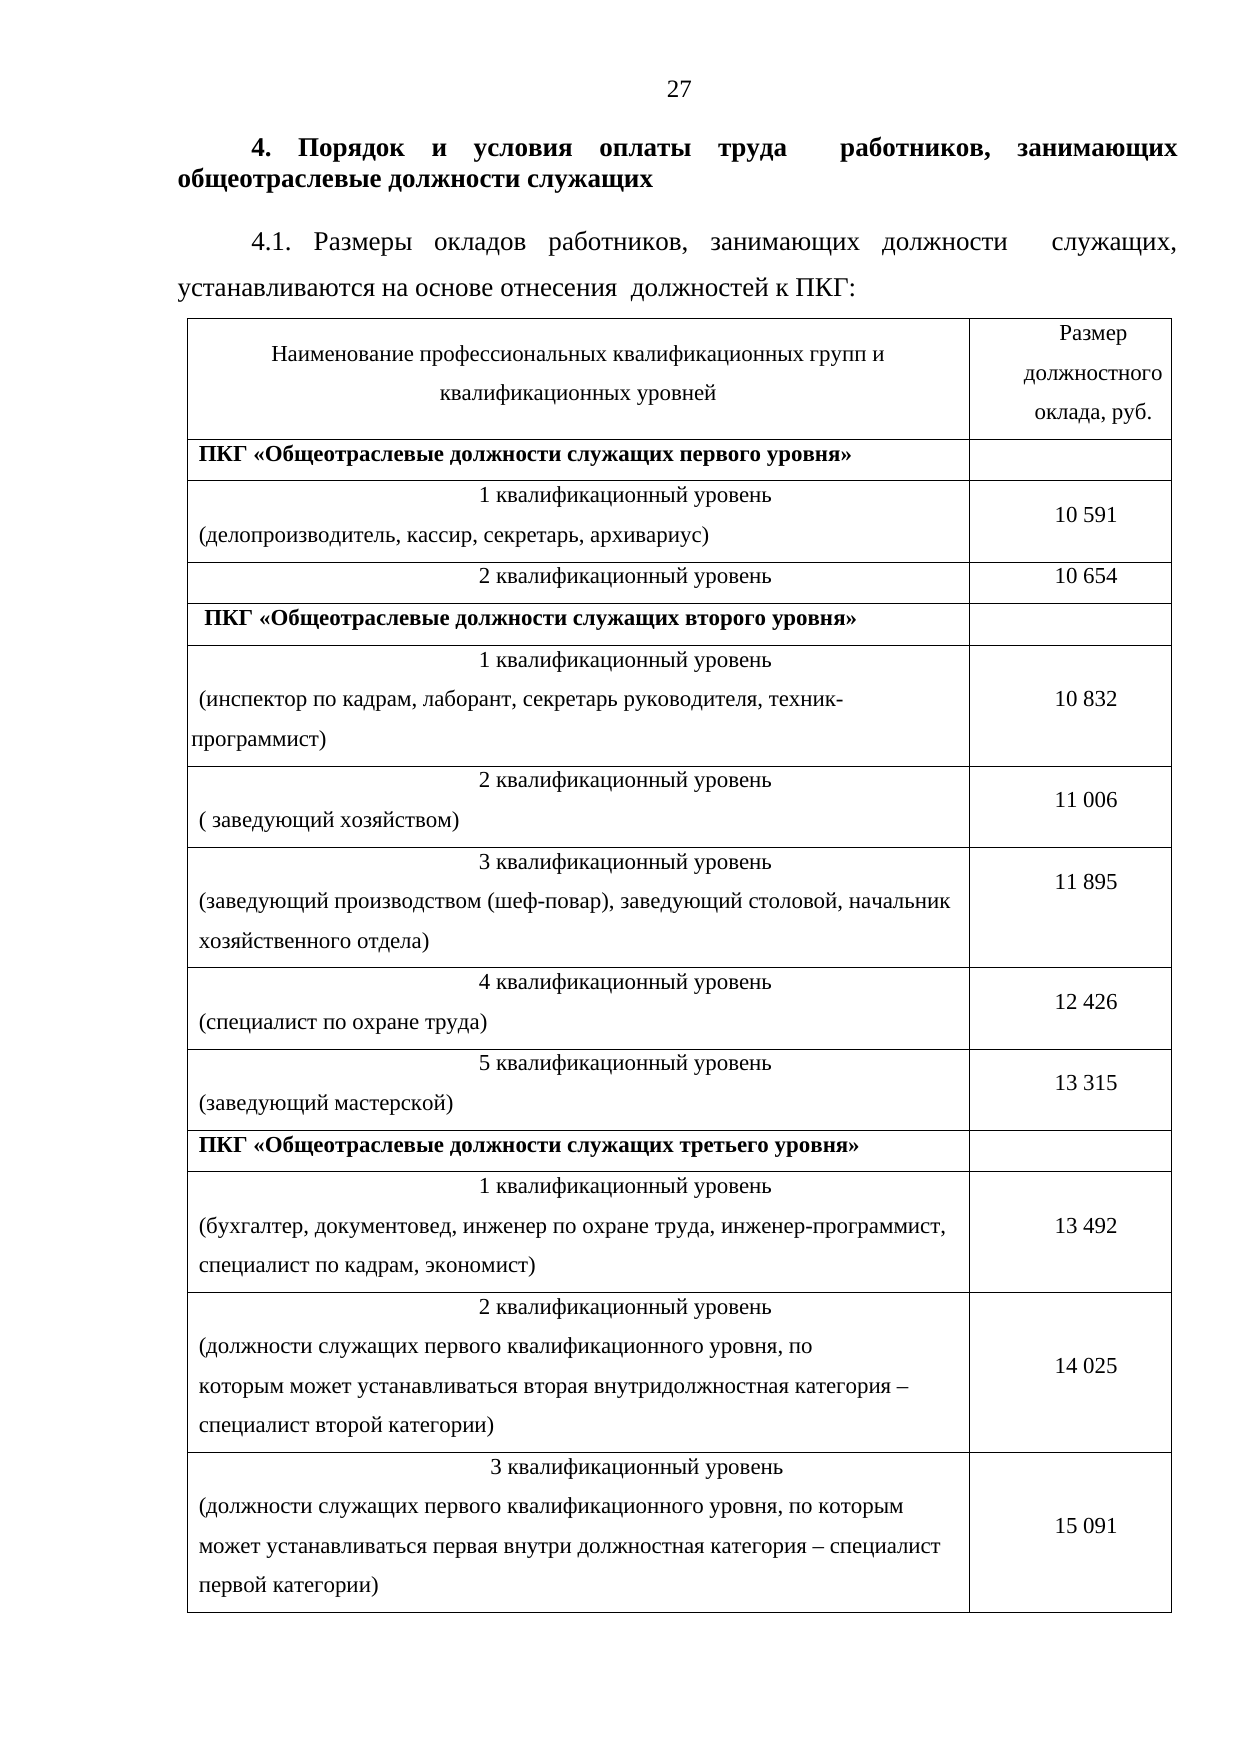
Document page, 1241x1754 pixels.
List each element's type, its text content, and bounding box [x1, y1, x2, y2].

table_cell ПКГ «Общеотраслевые должности служащих первого уровня» [188, 440, 969, 480]
table_cell 3 квалификационный уровень (заведующий производством (шеф-повар), заведующий столовой, начальник хозяйственного отдела) [188, 848, 969, 967]
table_cell 10 591 [970, 481, 1171, 562]
table_cell 15 091 [970, 1453, 1171, 1612]
table_cell 13 492 [970, 1172, 1171, 1292]
table_cell 3 квалификационный уровень (должности служащих первого квалификационного уровня, по которым может устанавливаться первая внутри должностная категория – специалист первой категории) [188, 1453, 969, 1612]
table_cell 12 426 [970, 968, 1171, 1048]
table_cell 13 315 [970, 1050, 1171, 1129]
table_cell 5 квалификационный уровень (заведующий мастерской) [188, 1050, 969, 1129]
table_cell [970, 440, 1171, 480]
table_cell [970, 1131, 1171, 1171]
table_header Наименование профессиональных квалификационных групп и квалификационных уровней [188, 319, 969, 439]
table_cell 1 квалификационный уровень (бухгалтер, документовед, инженер по охране труда, инженер-программист, специалист по кадрам, экономист) [188, 1172, 969, 1292]
table_cell 11 006 [970, 767, 1171, 847]
table_cell ПКГ «Общеотраслевые должности служащих второго уровня» [188, 604, 969, 645]
table_cell [970, 604, 1171, 645]
table_cell 11 895 [970, 848, 1171, 967]
table_cell 10 654 [970, 563, 1171, 603]
table_cell 2 квалификационный уровень (должности служащих первого квалификационного уровня, по которым может устанавливаться вторая внутридолжностная категория – специалист второй категории) [188, 1293, 969, 1452]
table_cell 2 квалификационный уровень [188, 563, 969, 603]
table_cell 14 025 [970, 1293, 1171, 1452]
table_header Размер должностного оклада, руб. [970, 319, 1171, 439]
text 4. Порядок и условия оплаты труда работников, занимающих общеотраслевые должности служащих [177, 131, 1178, 194]
table_cell 10 832 [970, 646, 1171, 766]
table_cell ПКГ «Общеотраслевые должности служащих третьего уровня» [188, 1131, 969, 1171]
table_cell 1 квалификационный уровень (делопроизводитель, кассир, секретарь, архивариус) [188, 481, 969, 562]
table_cell 2 квалификационный уровень ( заведующий хозяйством) [188, 767, 969, 847]
table_cell 4 квалификационный уровень (специалист по охране труда) [188, 968, 969, 1048]
table_cell 1 квалификационный уровень (инспектор по кадрам, лаборант, секретарь руководителя, техник- программист) [188, 646, 969, 766]
text 4.1. Размеры окладов работников, занимающих должности служащих, устанавливаются на основе отнесения должностей к ПКГ: [177, 225, 1178, 303]
